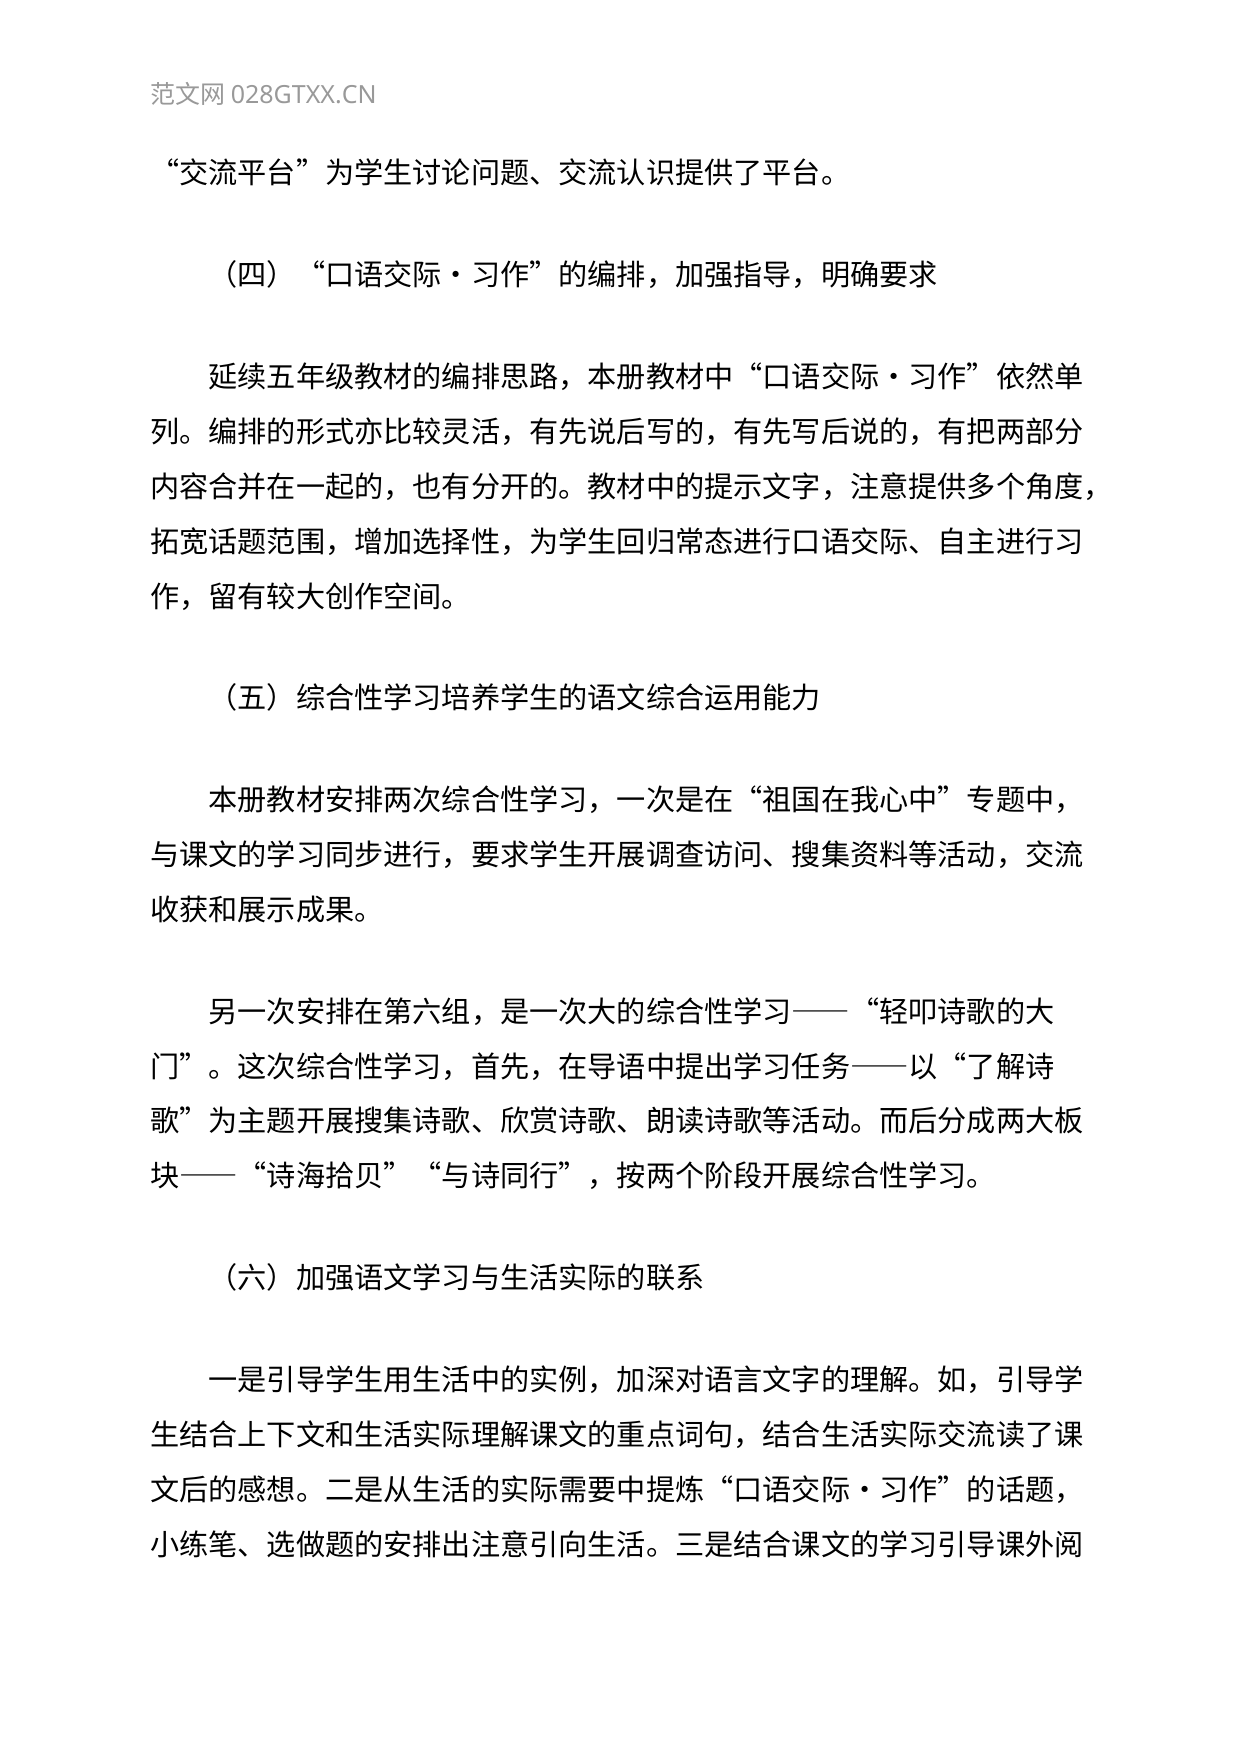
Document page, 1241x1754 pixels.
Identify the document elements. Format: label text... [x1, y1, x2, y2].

text （六）加强语文学习与生活实际的联系 [150, 1255, 1090, 1297]
text 延续五年级教材的编排思路，本册教材中“口语交际•习作”依然单列。编排的形式亦比较灵活，有先说后写的，有先写后说的，有把两部分内容合并在一起的，也有分开的。教材中的提示文字，注意提供多个角度，拓宽话题范围，增加选择性，为学生回归常态进行口语交际、自主进行习作，留有较大创作空间。 [150, 353, 1090, 615]
text （四）“口语交际•习作”的编排，加强指导，明确要求 [150, 252, 1090, 294]
text 本册教材安排两次综合性学习，一次是在“祖国在我心中”专题中，与课文的学习同步进行，要求学生开展调查访问、搜集资料等活动，交流收获和展示成果。 [150, 777, 1090, 929]
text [150, 150, 1090, 192]
text 另一次安排在第六组，是一次大的综合性学习——“轻叩诗歌的大门”。这次综合性学习，首先，在导语中提出学习任务——以“了解诗歌”为主题开展搜集诗歌、欣赏诗歌、朗读诗歌等活动。而后分成两大板块——“诗海拾贝”“与诗同行”，按两个阶段开展综合性学习。 [150, 988, 1090, 1195]
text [150, 1356, 1090, 1563]
text （五）综合性学习培养学生的语文综合运用能力 [150, 675, 1090, 717]
